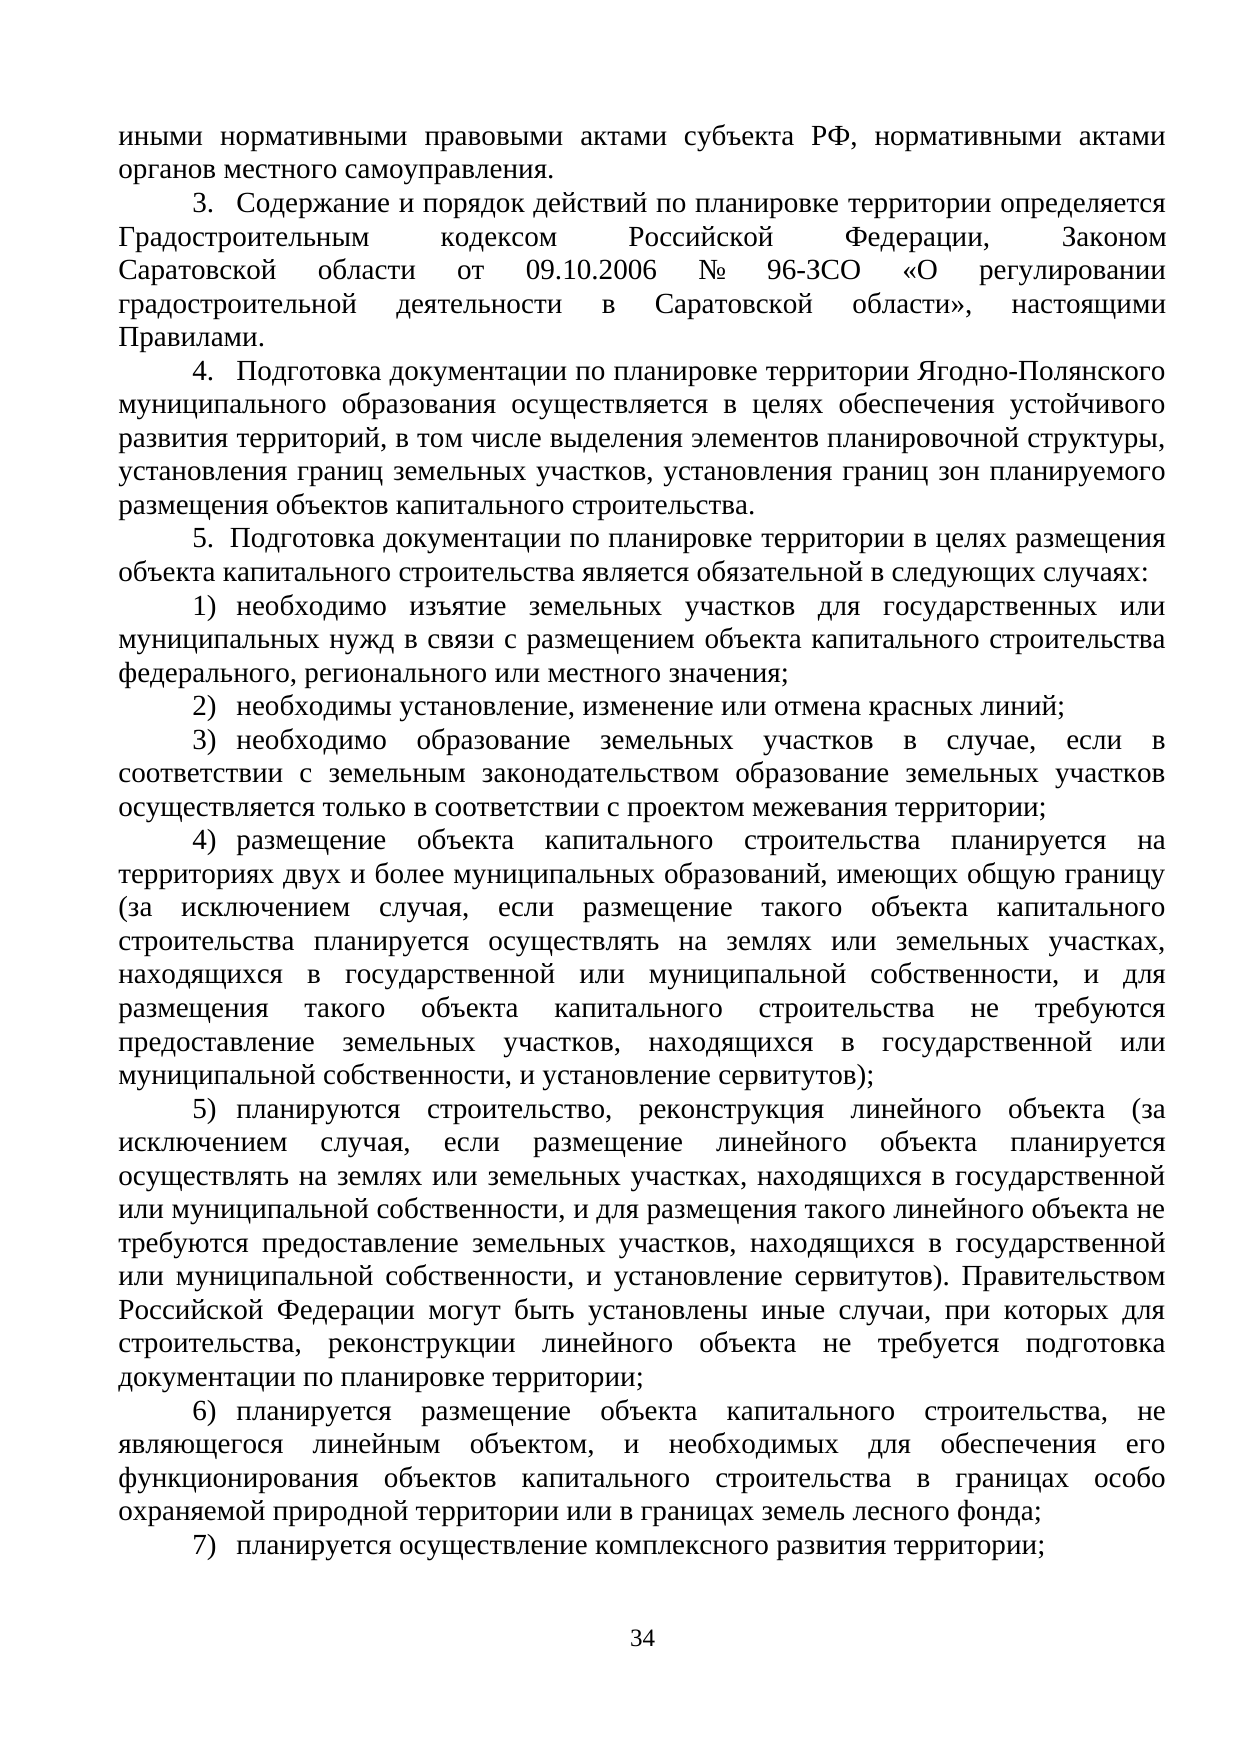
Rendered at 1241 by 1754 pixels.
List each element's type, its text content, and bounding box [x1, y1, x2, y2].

list Содержание и порядок действий по планировке территории определяется Градостроительным кодексом Российской Федерации, Законом Саратовской области от 09.10.2006 № 96-ЗСО «О регулировании градостроительной деятельности в Саратовской области», настоящими Правилами. [118, 185, 1167, 353]
list планируются строительство, реконструкция линейного объекта (за исключением случая, если размещение линейного объекта планируется осуществлять на землях или земельных участках, находящихся в государственной или муниципальной собственности, и для размещения такого линейного объекта не требуются предоставление земельных участков, находящихся в государственной или муниципальной собственности, и установление сервитутов). Правительством Российской Федерации могут быть установлены иные случаи, при которых для строительства, реконструкции линейного объекта не требуется подготовка документации по планировке территории; [118, 1091, 1167, 1393]
list планируется осуществление комплексного развития территории; [118, 1527, 1167, 1560]
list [118, 118, 1167, 185]
list необходимо изъятие земельных участков для государственных или муниципальных нужд в связи с размещением объекта капитального строительства федерального, регионального или местного значения; [118, 588, 1167, 688]
list Подготовка документации по планировке территории в целях размещения объекта капитального строительства является обязательной в следующих случаях: [118, 521, 1167, 588]
list планируется размещение объекта капитального строительства, не являющегося линейным объектом, и необходимых для обеспечения его функционирования объектов капитального строительства в границах особо охраняемой природной территории или в границах земель лесного фонда; [118, 1393, 1167, 1527]
list размещение объекта капитального строительства планируется на территориях двух и более муниципальных образований, имеющих общую границу (за исключением случая, если размещение такого объекта капитального строительства планируется осуществлять на землях или земельных участках, находящихся в государственной или муниципальной собственности, и для размещения такого объекта капитального строительства не требуются предоставление земельных участков, находящихся в государственной или муниципальной собственности, и установление сервитутов); [118, 822, 1167, 1091]
list необходимы установление, изменение или отмена красных линий; [118, 688, 1167, 722]
list необходимо образование земельных участков в случае, если в соответствии с земельным законодательством образование земельных участков осуществляется только в соответствии с проектом межевания территории; [118, 722, 1167, 822]
list Подготовка документации по планировке территории Ягодно-Полянского муниципального образования осуществляется в целях обеспечения устойчивого развития территорий, в том числе выделения элементов планировочной структуры, установления границ земельных участков, установления границ зон планируемого размещения объектов капитального строительства. [118, 353, 1167, 521]
